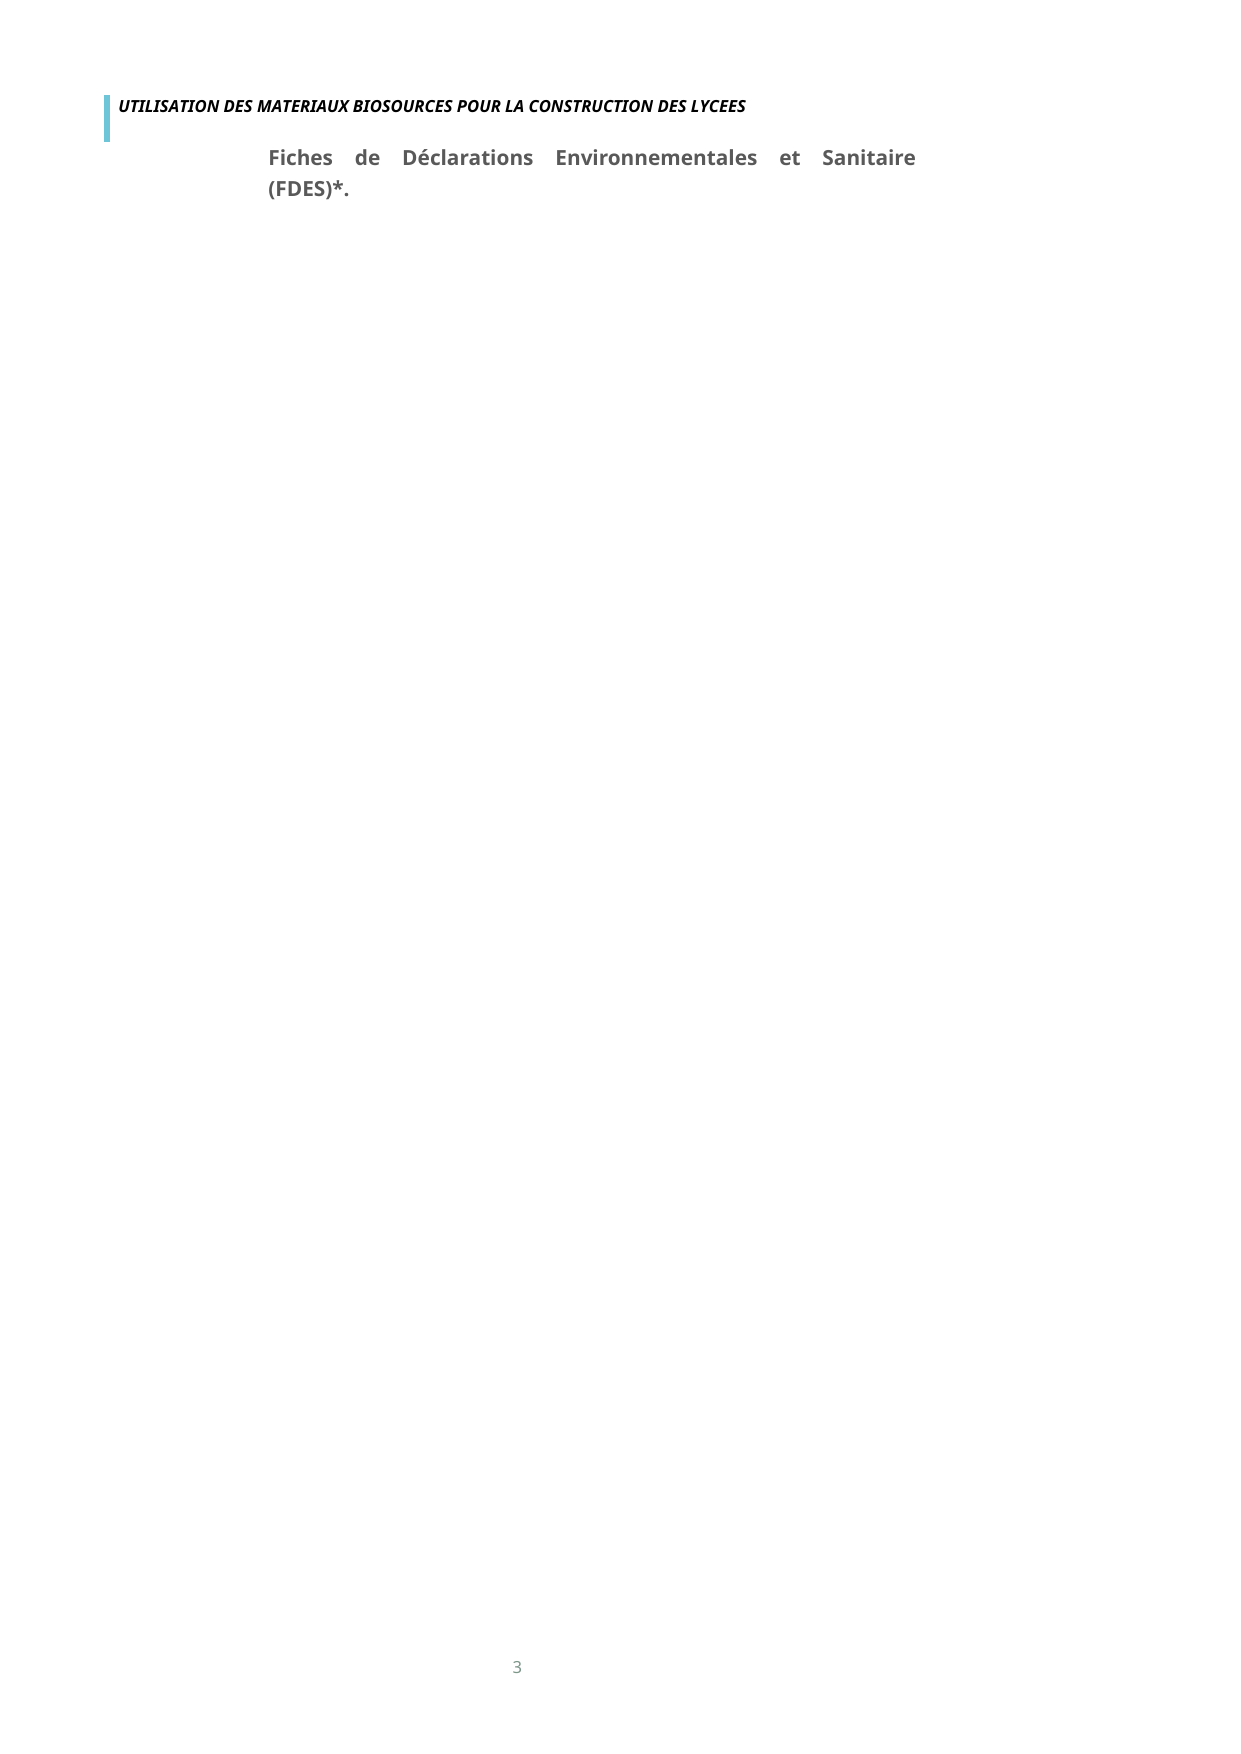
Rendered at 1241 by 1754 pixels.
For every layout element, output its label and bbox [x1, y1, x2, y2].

list [231, 143, 916, 202]
